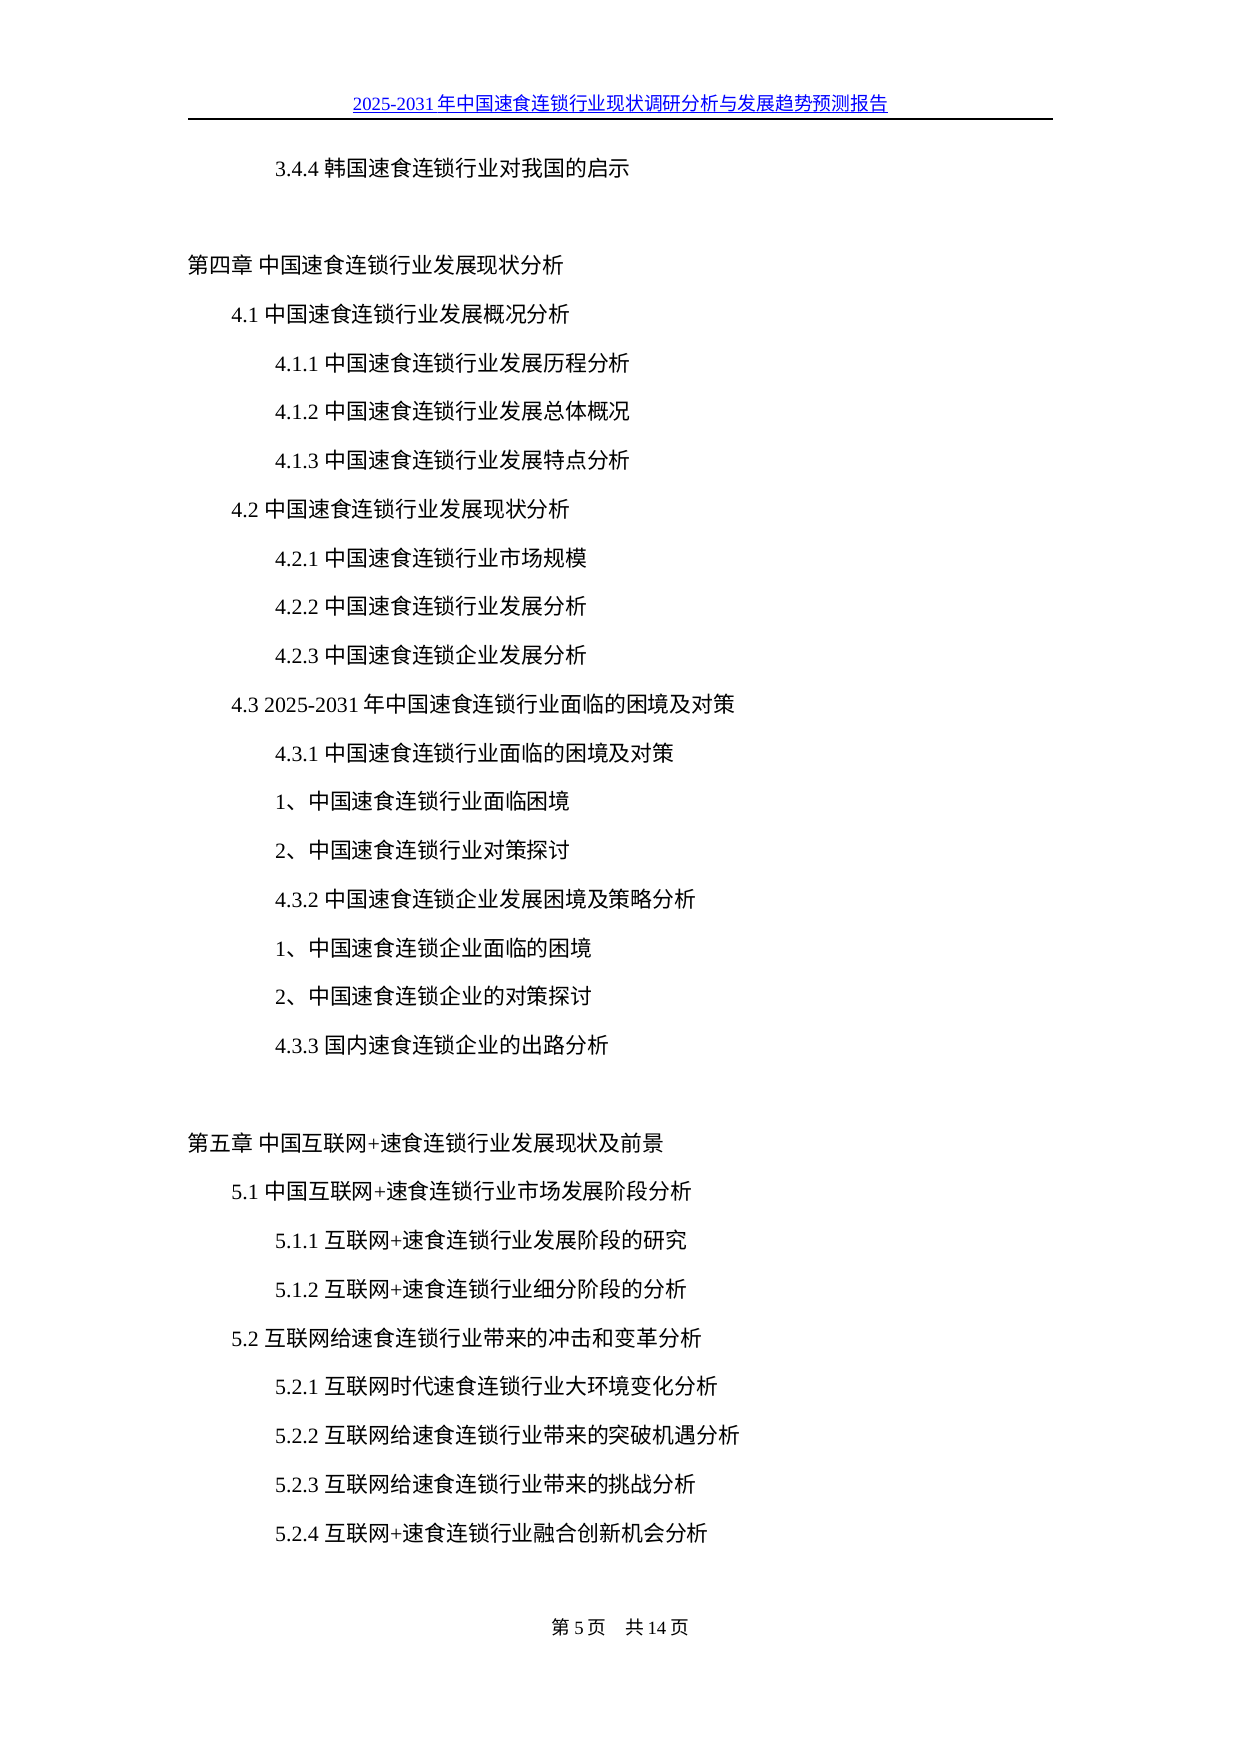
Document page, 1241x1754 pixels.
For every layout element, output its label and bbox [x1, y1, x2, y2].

text [187, 150, 1053, 1548]
